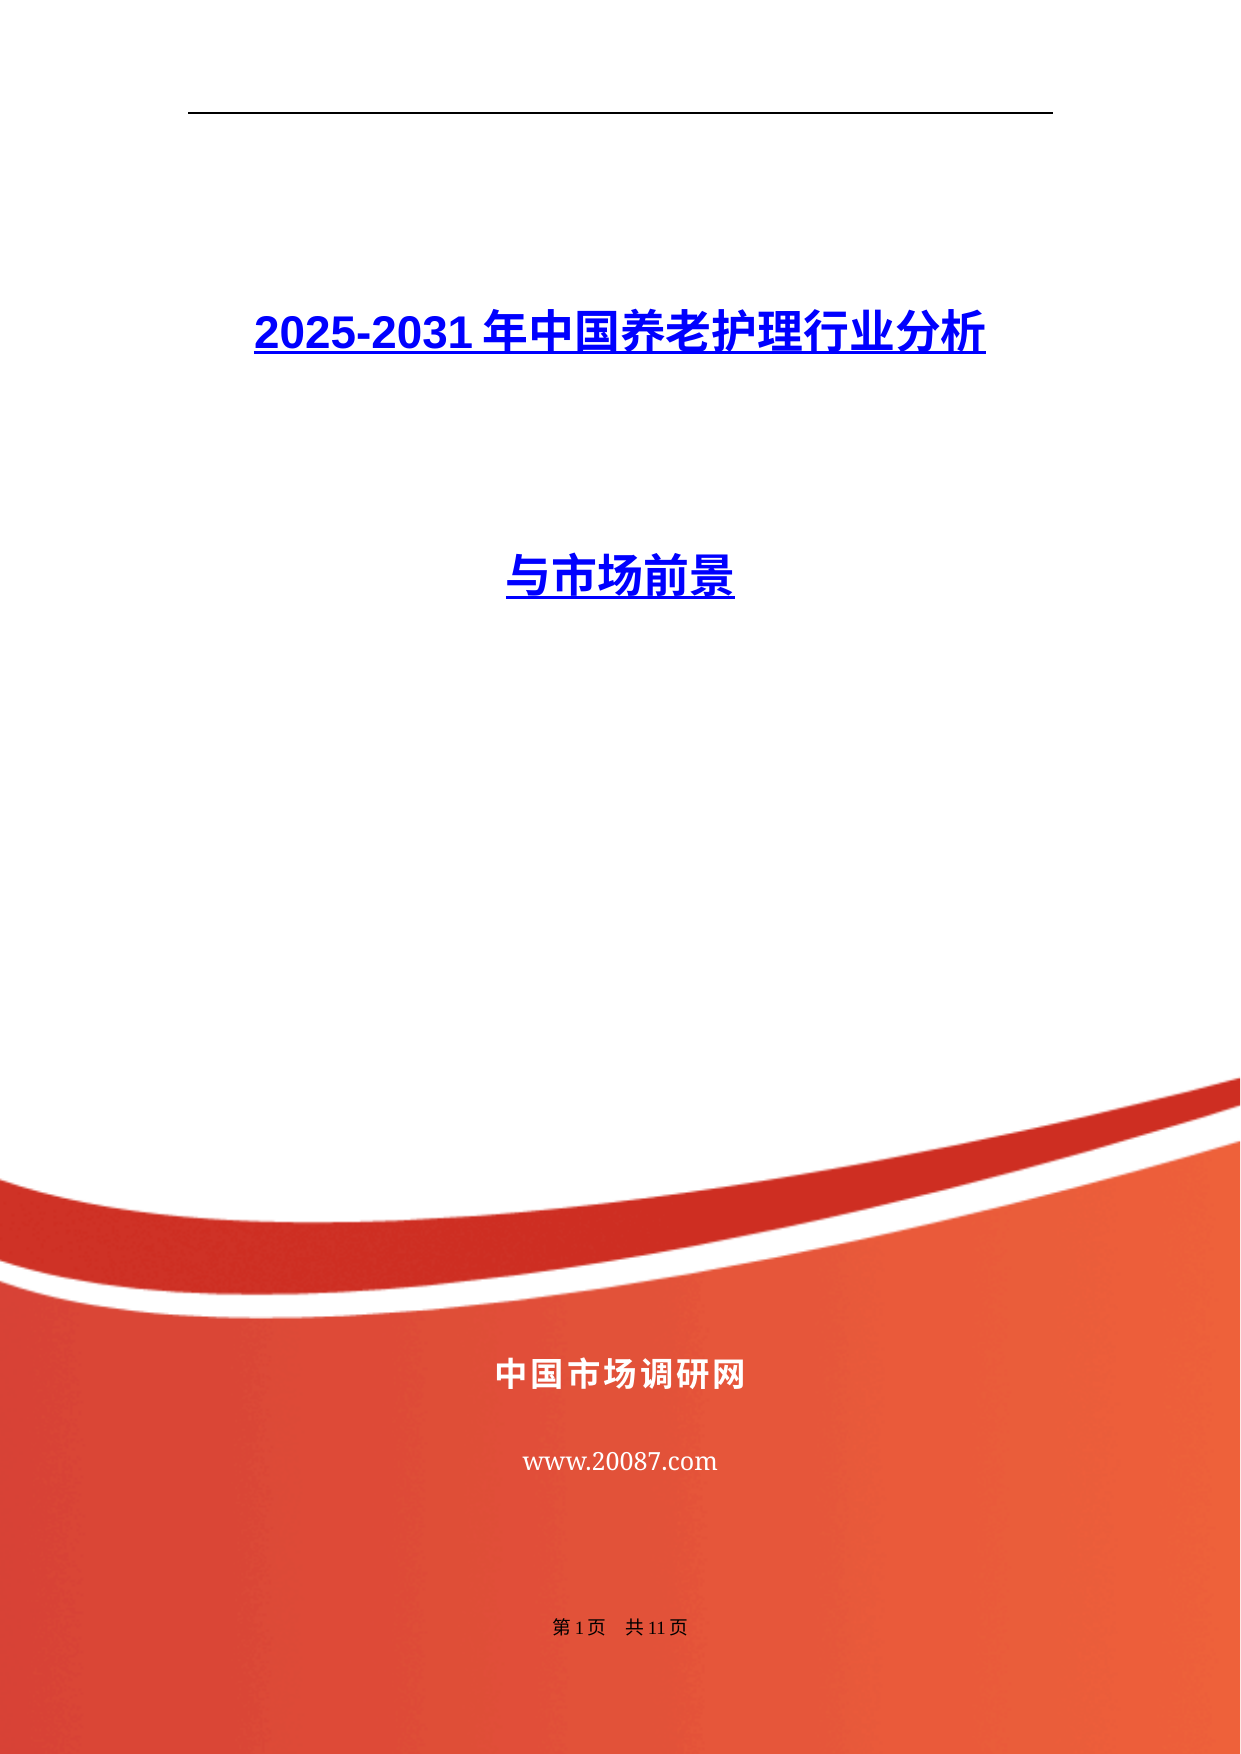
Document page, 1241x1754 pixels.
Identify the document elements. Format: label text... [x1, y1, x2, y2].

picture [0, 1006, 1241, 1754]
table_header 2025-2031年中国养老护理行业分析与市场前景 [188, 207, 1053, 773]
subtitle 中国市场调研网 [187, 1339, 1053, 1404]
text www.20087.com [187, 1428, 1053, 1493]
